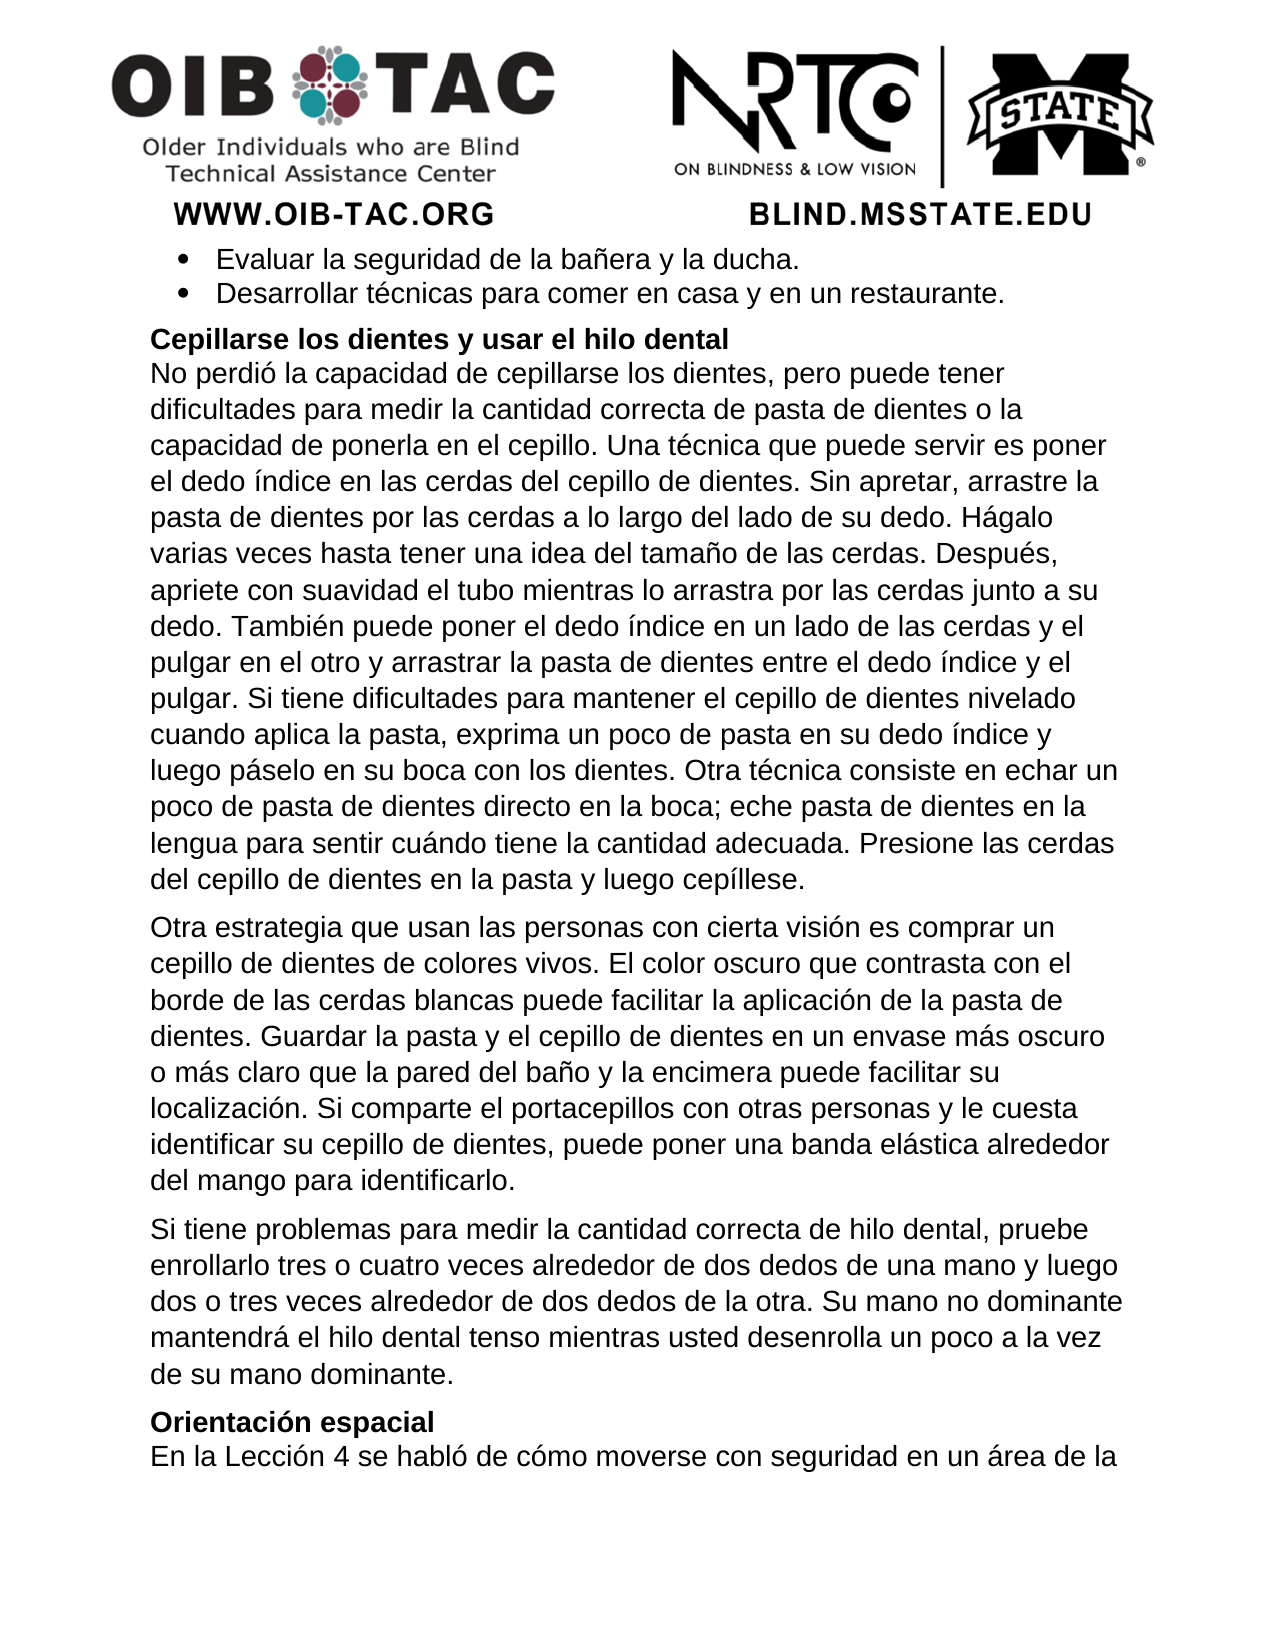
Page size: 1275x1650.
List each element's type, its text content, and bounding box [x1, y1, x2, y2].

text No perdió la capacidad de cepillarse los dientes, pero puede tener dificultades para medir la cantidad correcta de pasta de dientes o la capacidad de ponerla en el cepillo. Una técnica que puede servir es poner el dedo índice en las cerdas del cepillo de dientes. Sin apretar, arrastre la pasta de dientes por las cerdas a lo largo del lado de su dedo. Hágalo varias veces hasta tener una idea del tamaño de las cerdas. Después, apriete con suavidad el tubo mientras lo arrastra por las cerdas junto a su dedo. También puede poner el dedo índice en un lado de las cerdas y el pulgar en el otro y arrastrar la pasta de dientes entre el dedo índice y el pulgar. Si tiene dificultades para mantener el cepillo de dientes nivelado cuando aplica la pasta, exprima un poco de pasta en su dedo índice y luego páselo en su boca con los dientes. Otra técnica consiste en echar un poco de pasta de dientes directo en la boca; eche pasta de dientes en la lengua para sentir cuándo tiene la cantidad adecuada. Presione las cerdas del cepillo de dientes en la pasta y luego cepíllese. [150, 356, 1125, 895]
list Evaluar la seguridad de la bañera y la ducha. [178, 243, 1125, 276]
list Desarrollar técnicas para comer en casa y en un restaurante. [178, 276, 1125, 310]
text Otra estrategia que usan las personas con cierta visión es comprar un cepillo de dientes de colores vivos. El color oscuro que contrasta con el borde de las cerdas blancas puede facilitar la aplicación de la pasta de dientes. Guardar la pasta y el cepillo de dientes en un envase más oscuro o más claro que la pared del baño y la encimera puede facilitar su localización. Si comparte el portacepillos con otras personas y le cuesta identificar su cepillo de dientes, puede poner una banda elástica alrededor del mango para identificarlo. [150, 910, 1125, 1197]
picture [79, 34, 1185, 243]
text Si tiene problemas para medir la cantidad correcta de hilo dental, pruebe enrollarlo tres o cuatro veces alrededor de dos dedos de una mano y luego dos o tres veces alrededor de dos dedos de la otra. Su mano no dominante mantendrá el hilo dental tenso mientras usted desenrolla un poco a la vez de su mano dominante. [150, 1212, 1125, 1390]
subtitle Orientación espacial [150, 1405, 1125, 1439]
subtitle Cepillarse los dientes y usar el hilo dental [150, 322, 1125, 356]
